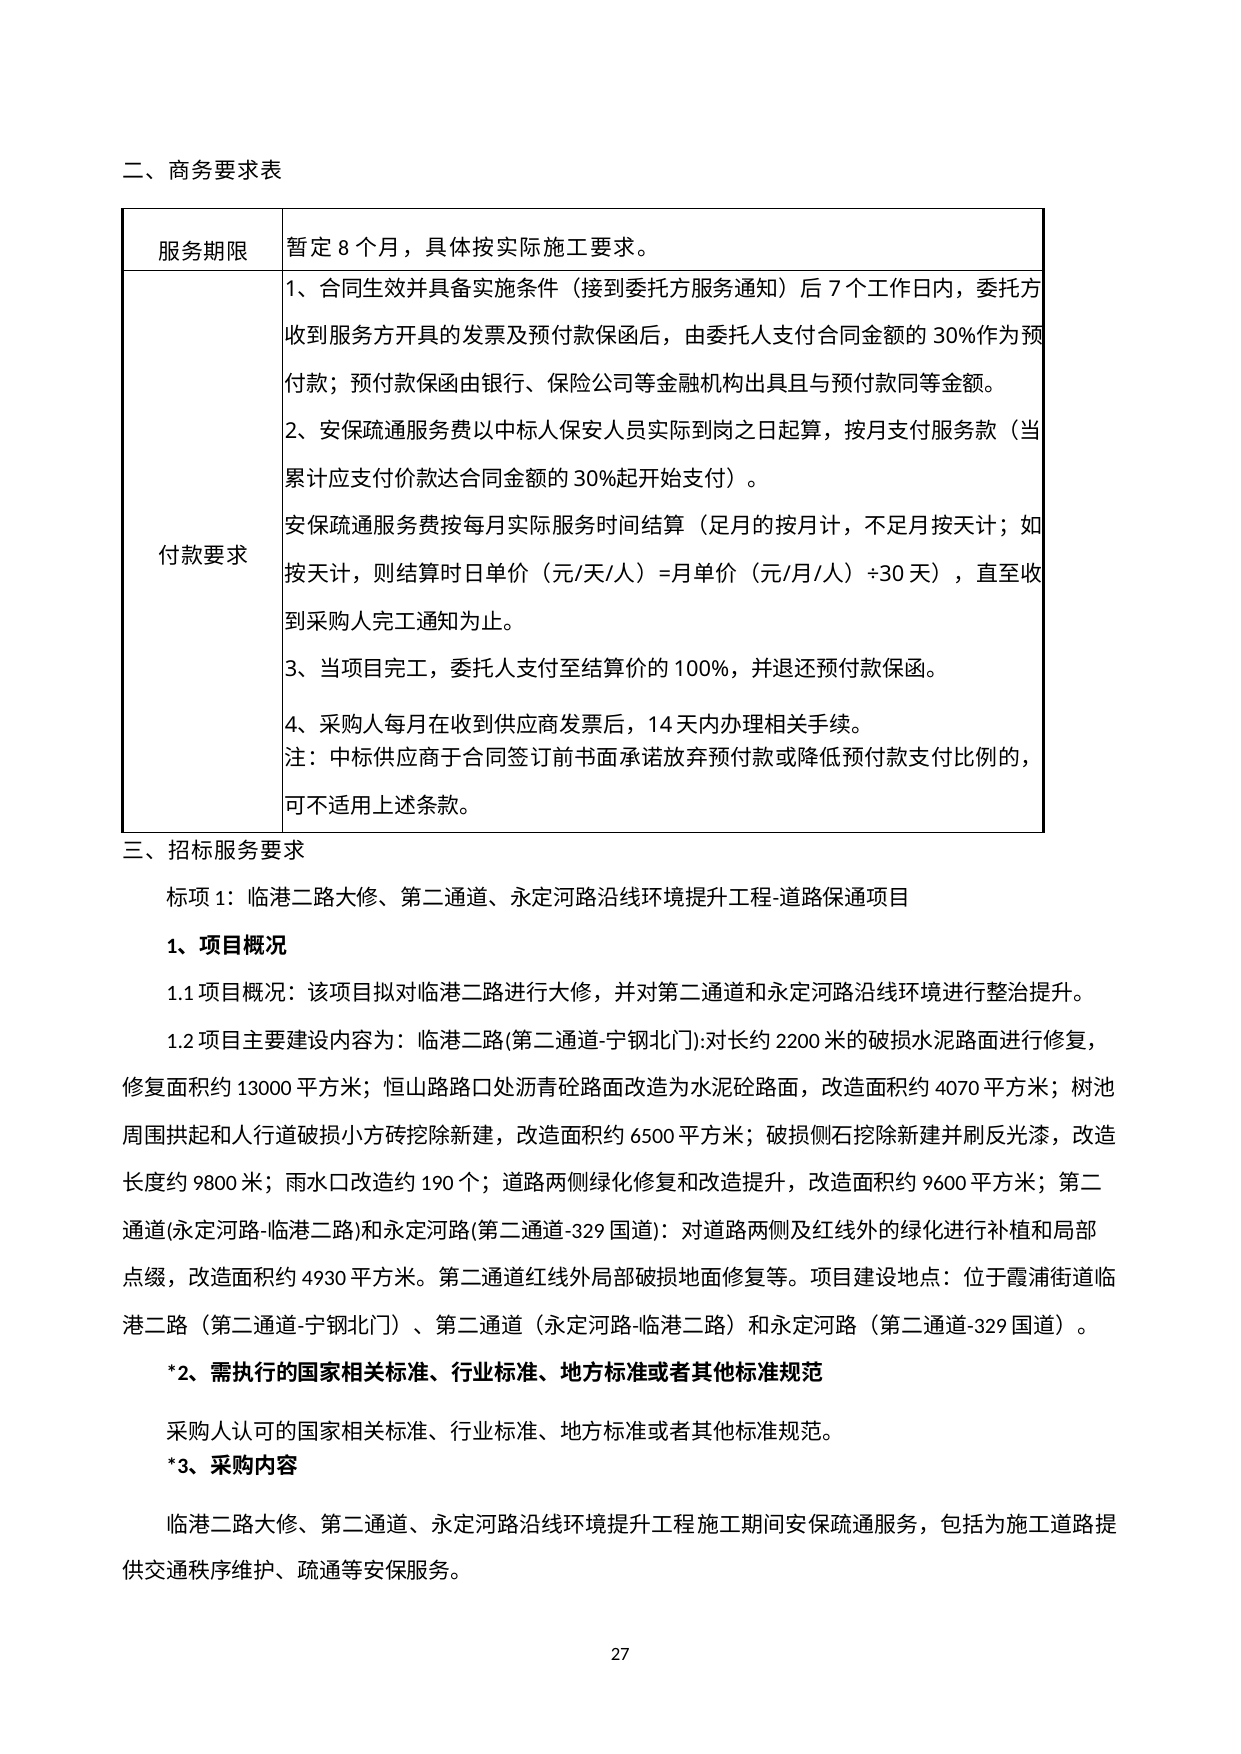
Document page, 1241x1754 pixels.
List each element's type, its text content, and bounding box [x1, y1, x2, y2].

table_cell 1、合同生效并具备实施条件（接到委托方服务通知）后7个工作日内，委托方收到服务方开具的发票及预付款保函后，由委托人支付合同金额的30%作为预付款；预付款保函由银行、保险公司等金融机构出具且与预付款同等金额。 2、安保疏通服务费以中标人保安人员实际到岗之日起算，按月支付服务款（当累计应支付价款达合同金额的30%起开始支付）。 安保疏通服务费按每月实际服务时间结算（足月的按月计，不足月按天计；如按天计，则结算时日单价（元/天/人）=月单价（元/月/人）÷30天），直至收到采购人完工通知为止。 3、当项目完工，委托人支付至结算价的100%，并退还预付款保函。 4、采购人每月在收到供应商发票后，14天内办理相关手续。 注：中标供应商于合同签订前书面承诺放弃预付款或降低预付款支付比例的，可不适用上述条款。 [283, 271, 1042, 832]
table_header 暂定8个月，具体按实际施工要求。 [283, 209, 1042, 270]
text 二、商务要求表 [122, 153, 1118, 185]
text 1.2项目主要建设内容为：临港二路(第二通道-宁钢北门):对长约2200米的破损水泥路面进行修复，修复面积约13000平方米；恒山路路口处沥青砼路面改造为水泥砼路面，改造面积约4070平方米；树池周围拱起和人行道破损小方砖挖除新建，改造面积约6500平方米；破损侧石挖除新建并刷反光漆，改造长度约9800米；雨水口改造约190个；道路两侧绿化修复和改造提升，改造面积约9600平方米；第二通道(永定河路-临港二路)和永定河路(第二通道-329国道)：对道路两侧及红线外的绿化进行补植和局部点缀，改造面积约4930平方米。第二通道红线外局部破损地面修复等。项目建设地点：位于霞浦街道临港二路（第二通道-宁钢北门）、第二通道（永定河路-临港二路）和永定河路（第二通道-329国道）。 [122, 1023, 1118, 1339]
text 1、项目概况 [122, 928, 1118, 959]
text 1.1项目概况：该项目拟对临港二路进行大修，并对第二通道和永定河路沿线环境进行整治提升。 [122, 975, 1118, 1007]
text 采购人认可的国家相关标准、行业标准、地方标准或者其他标准规范。 [122, 1403, 1118, 1448]
text 三、招标服务要求 [122, 833, 1118, 864]
text 临港二路大修、第二通道、永定河路沿线环境提升工程施工期间安保疏通服务，包括为施工道路提供交通秩序维护、疏通等安保服务。 [122, 1496, 1118, 1588]
table_header 服务期限 [124, 209, 282, 270]
text *3、采购内容 [122, 1448, 1118, 1480]
text 标项1：临港二路大修、第二通道、永定河路沿线环境提升工程-道路保通项目 [122, 880, 1118, 912]
table_cell 付款要求 [124, 271, 282, 832]
text *2、需执行的国家相关标准、行业标准、地方标准或者其他标准规范 [122, 1355, 1118, 1387]
